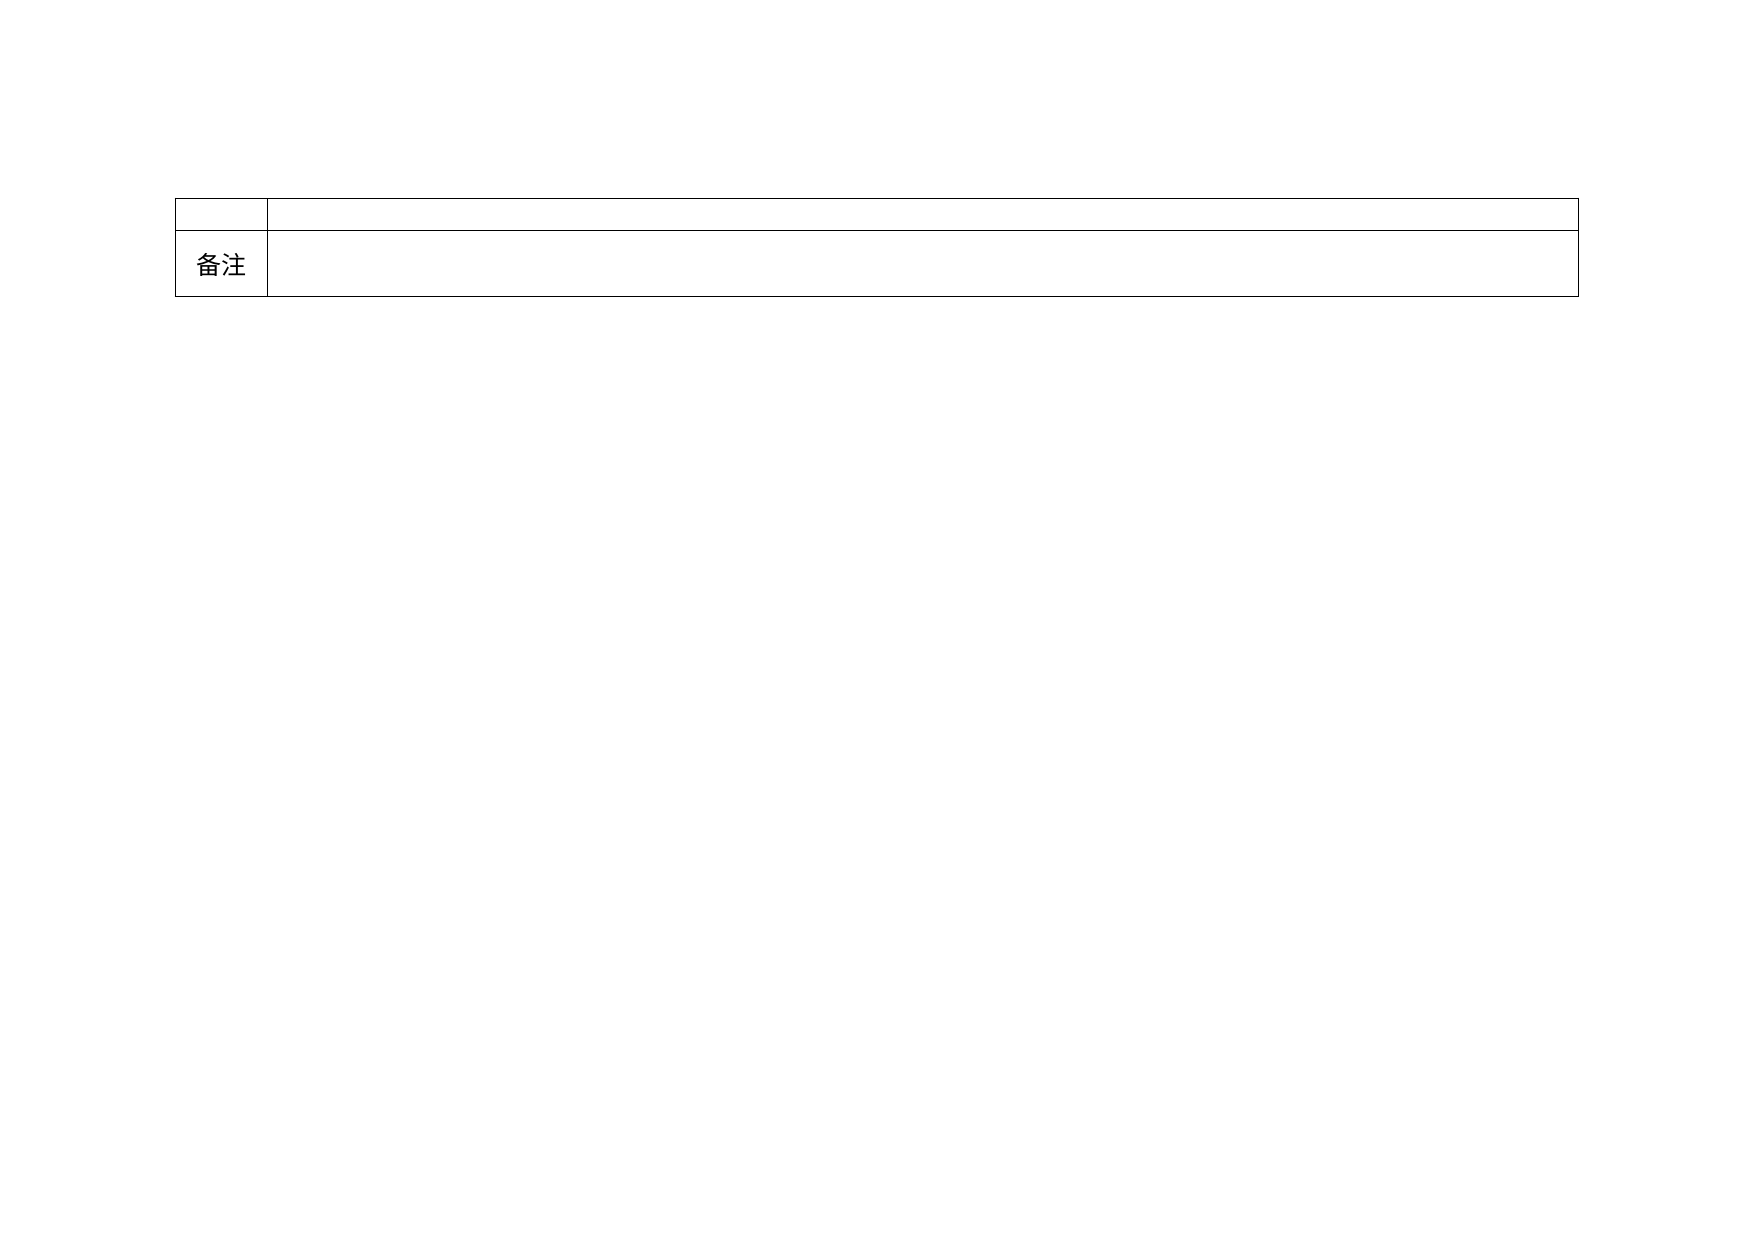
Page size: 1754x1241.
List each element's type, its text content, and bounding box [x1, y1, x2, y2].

table_cell [268, 231, 1578, 296]
table_cell 备注 [176, 231, 267, 296]
